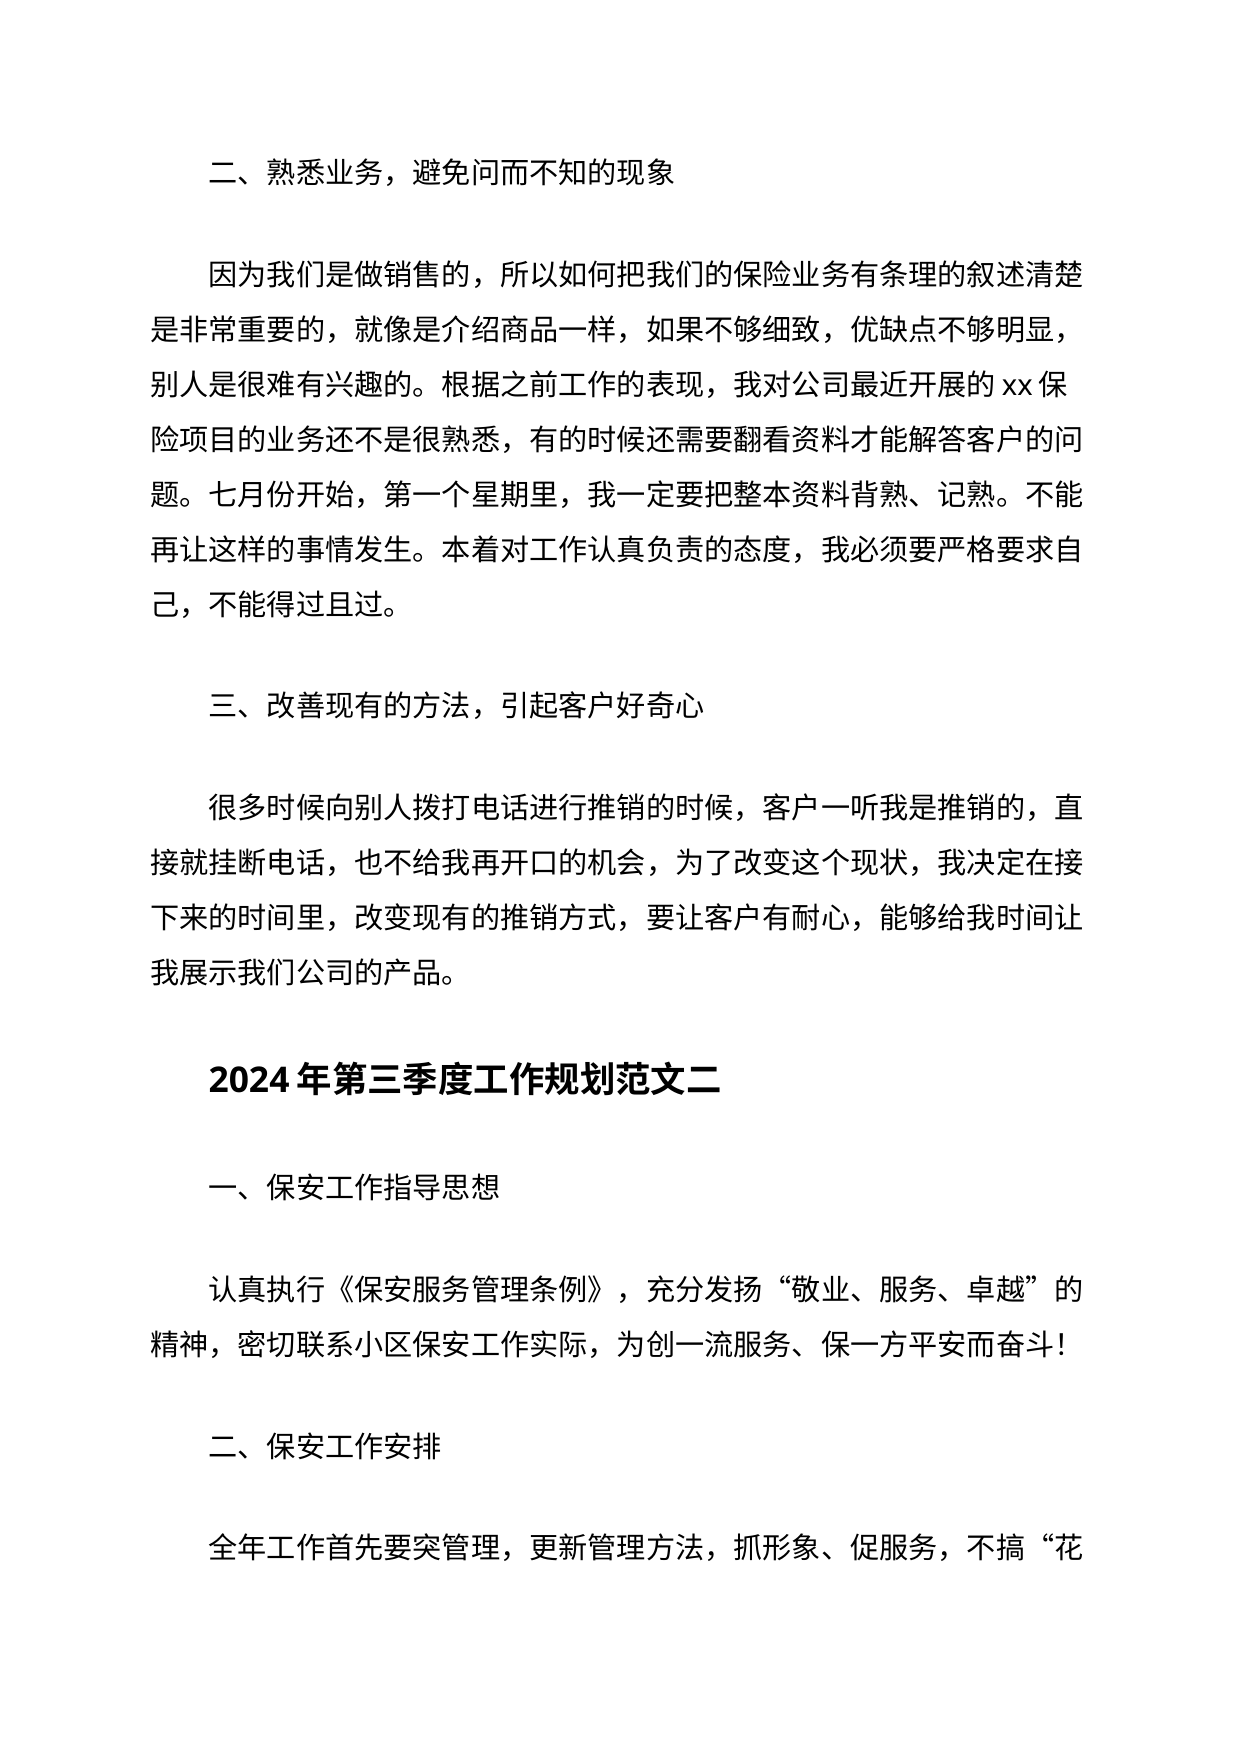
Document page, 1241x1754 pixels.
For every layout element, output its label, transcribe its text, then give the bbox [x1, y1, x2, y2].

text 二、保安工作安排 [150, 1423, 1090, 1466]
text 三、改善现有的方法，引起客户好奇心 [150, 683, 1090, 725]
text 认真执行《保安服务管理条例》，充分发扬“敬业、服务、卓越”的精神，密切联系小区保安工作实际，为创一流服务、保一方平安而奋斗！ [150, 1267, 1090, 1364]
text 2024年第三季度工作规划范文二 [150, 1051, 1090, 1103]
text 一、保安工作指导思想 [150, 1165, 1090, 1207]
text 因为我们是做销售的，所以如何把我们的保险业务有条理的叙述清楚是非常重要的，就像是介绍商品一样，如果不够细致，优缺点不够明显，别人是很难有兴趣的。根据之前工作的表现，我对公司最近开展的xx保险项目的业务还不是很熟悉，有的时候还需要翻看资料才能解答客户的问题。七月份开始，第一个星期里，我一定要把整本资料背熟、记熟。不能再让这样的事情发生。本着对工作认真负责的态度，我必须要严格要求自己，不能得过且过。 [150, 252, 1090, 623]
text 很多时候向别人拨打电话进行推销的时候，客户一听我是推销的，直接就挂断电话，也不给我再开口的机会，为了改变这个现状，我决定在接下来的时间里，改变现有的推销方式，要让客户有耐心，能够给我时间让我展示我们公司的产品。 [150, 785, 1090, 992]
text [150, 1525, 1090, 1567]
text 二、熟悉业务，避免问而不知的现象 [150, 150, 1090, 192]
